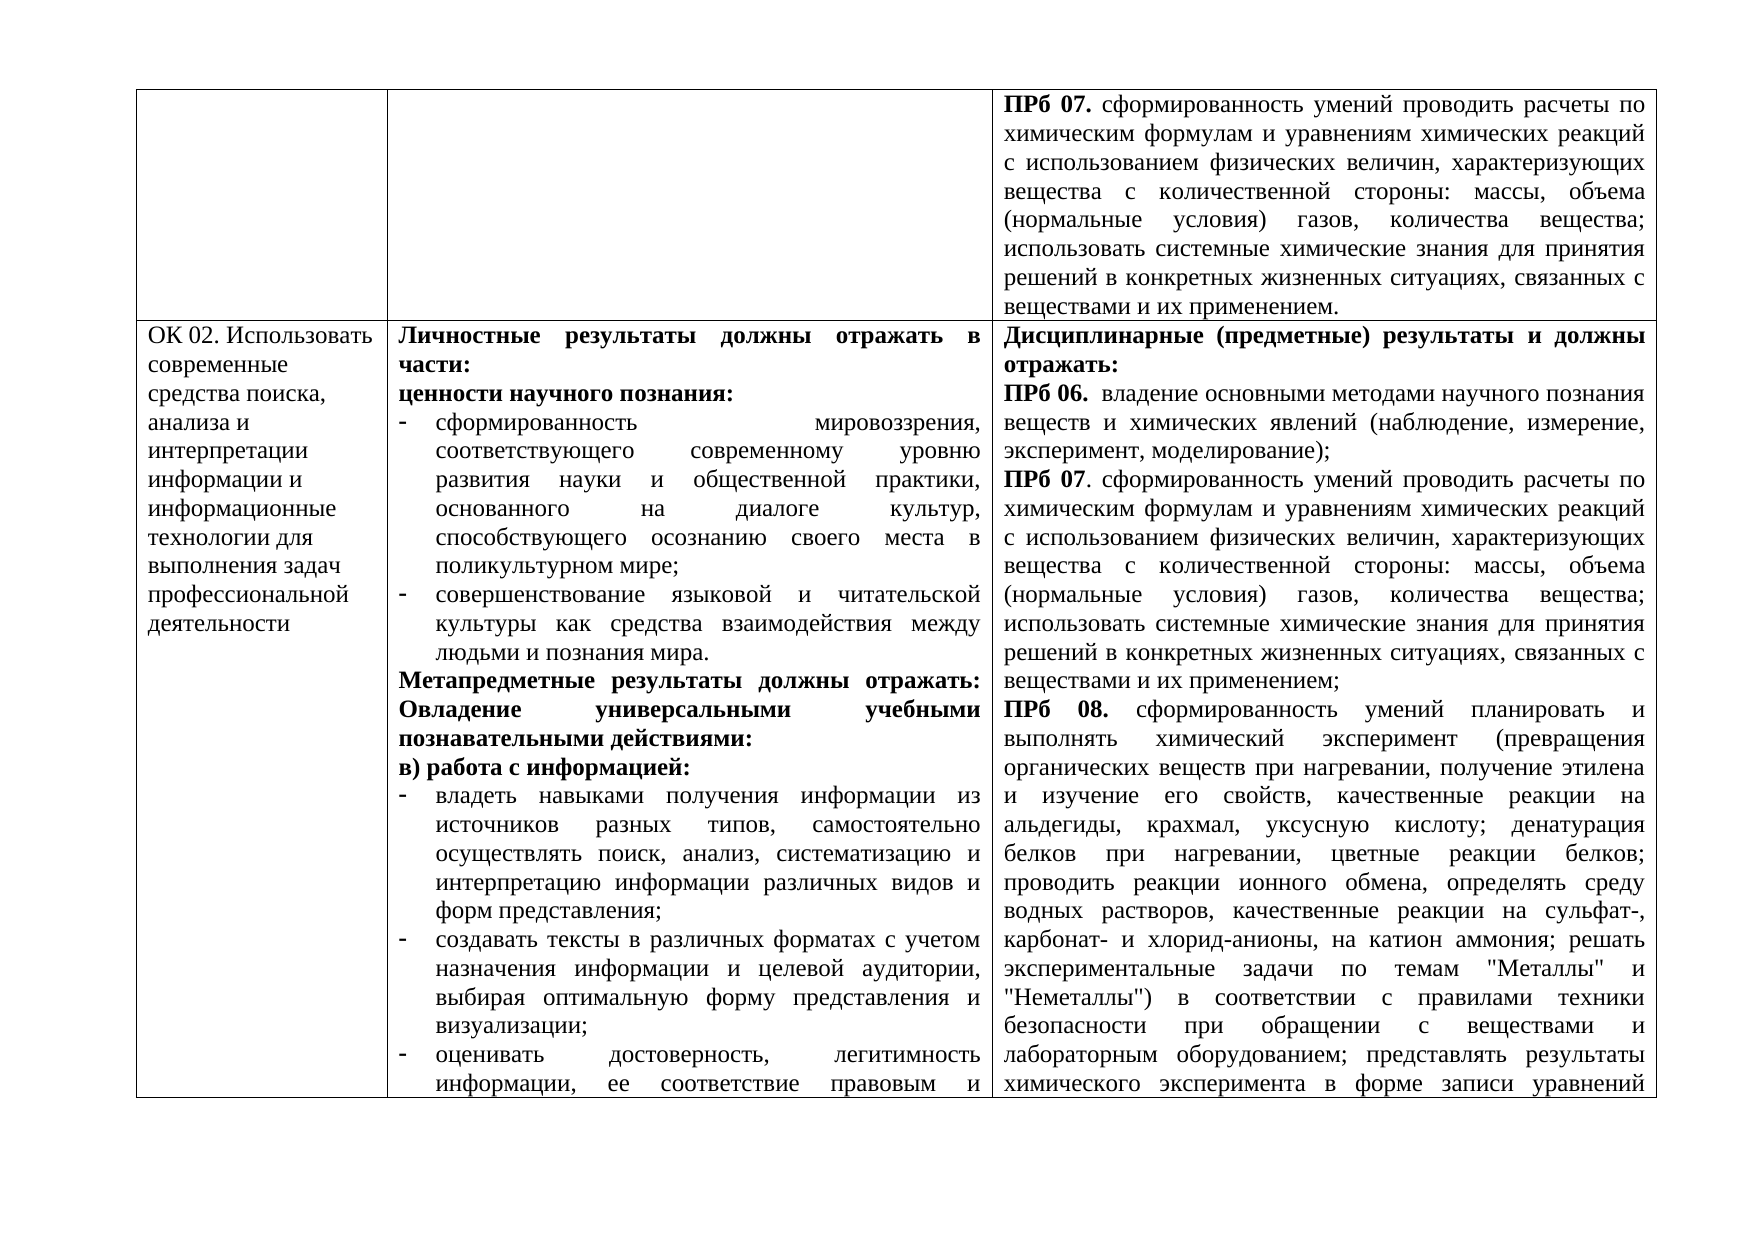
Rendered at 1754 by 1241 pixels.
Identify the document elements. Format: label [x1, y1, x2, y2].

table_cell [388, 90, 992, 319]
table_cell [993, 321, 1656, 1097]
table_cell [388, 321, 992, 1097]
table_cell [137, 90, 387, 319]
table_cell [993, 90, 1656, 319]
table_cell [137, 321, 387, 1097]
